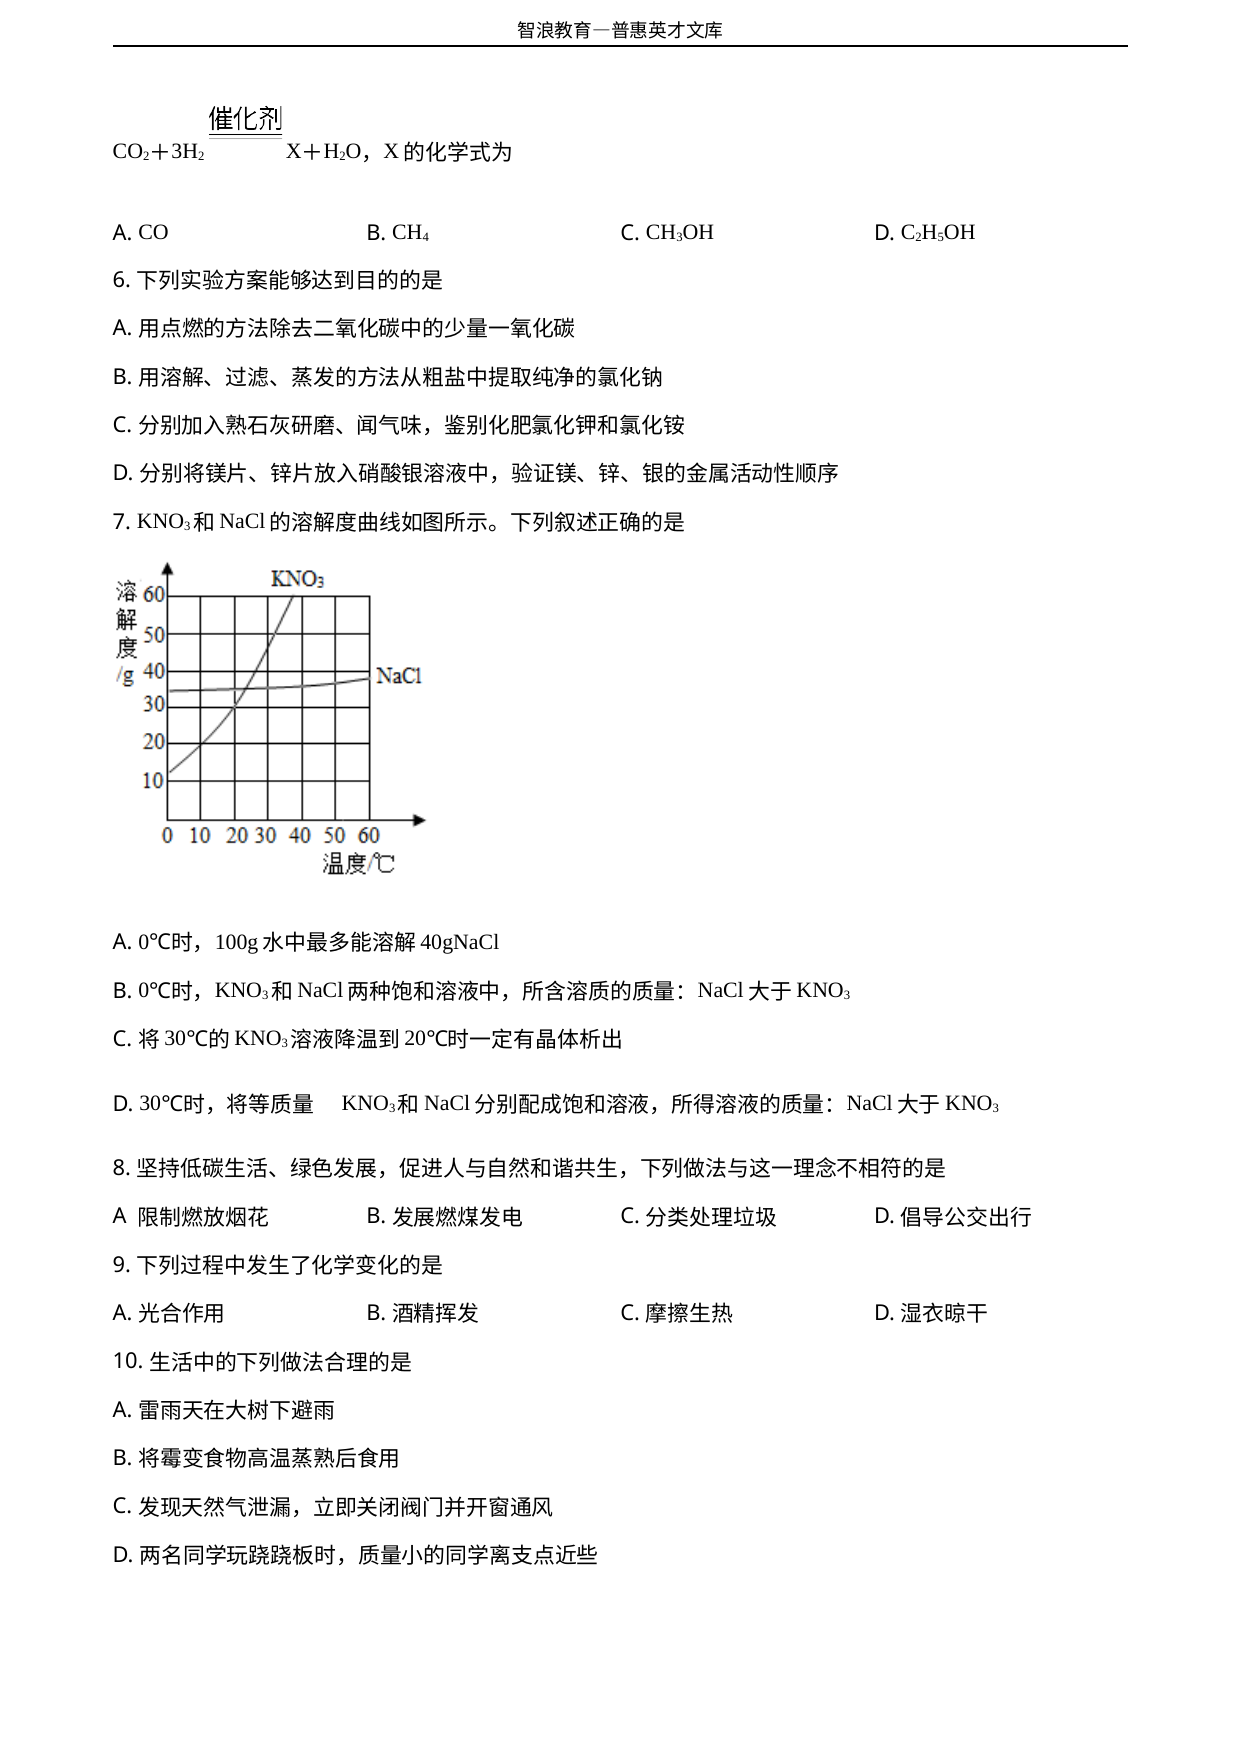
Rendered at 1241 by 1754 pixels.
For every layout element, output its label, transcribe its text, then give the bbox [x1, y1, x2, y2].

text B. 用溶解、过滤、蒸发的方法从粗盐中提取纯净的氯化钠 [112, 359, 1128, 392]
picture [112, 552, 435, 887]
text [112, 102, 1128, 199]
text A. 光合作用 B. 酒精挥发 C. 摩擦生热 D. 湿衣晾干 [112, 1296, 1128, 1328]
text A. 用点燃的方法除去二氧化碳中的少量一氧化碳 [112, 311, 1128, 343]
text C. 分别加入熟石灰研磨、闻气味，鉴别化肥氯化钾和氯化铵 [112, 408, 1128, 440]
text 9. 下列过程中发生了化学变化的是 [112, 1247, 1128, 1280]
text B. 0℃时，KNO3和NaCl两种饱和溶液中，所含溶质的质量：NaCl大于KNO3 [112, 973, 1128, 1006]
text A. 0℃时，100g水中最多能溶解40gNaCl [112, 925, 1128, 957]
text 6. 下列实验方案能够达到目的的是 [112, 263, 1128, 295]
text B. 将霉变食物高温蒸熟后食用 [112, 1441, 1128, 1473]
text C. 将30℃的KNO3溶液降温到20℃时一定有晶体析出 [112, 1022, 1128, 1054]
text 8. 坚持低碳生活、绿色发展，促进人与自然和谐共生，下列做法与这一理念不相符的是 [112, 1151, 1128, 1183]
text D. 30℃时，将等质量 KNO3和NaCl分别配成饱和溶液，所得溶液的质量：NaCl大于KNO3 [112, 1070, 1128, 1135]
text D. 分别将镁片、锌片放入硝酸银溶液中，验证镁、锌、银的金属活动性顺序 [112, 456, 1128, 488]
text 7. KNO3和NaCl的溶解度曲线如图所示。下列叙述正确的是 [112, 504, 1128, 537]
text A 限制燃放烟花 B. 发展燃煤发电 C. 分类处理垃圾 D. 倡导公交出行 [112, 1199, 1128, 1232]
text C. 发现天然气泄漏，立即关闭阀门并开窗通风 [112, 1489, 1128, 1522]
text A. 雷雨天在大树下避雨 [112, 1392, 1128, 1425]
text A. CO B. CH4 C. CH3OH D. C2H5OH [112, 215, 1128, 248]
text 10. 生活中的下列做法合理的是 [112, 1344, 1128, 1377]
text D. 两名同学玩跷跷板时，质量小的同学离支点近些 [112, 1537, 1128, 1570]
